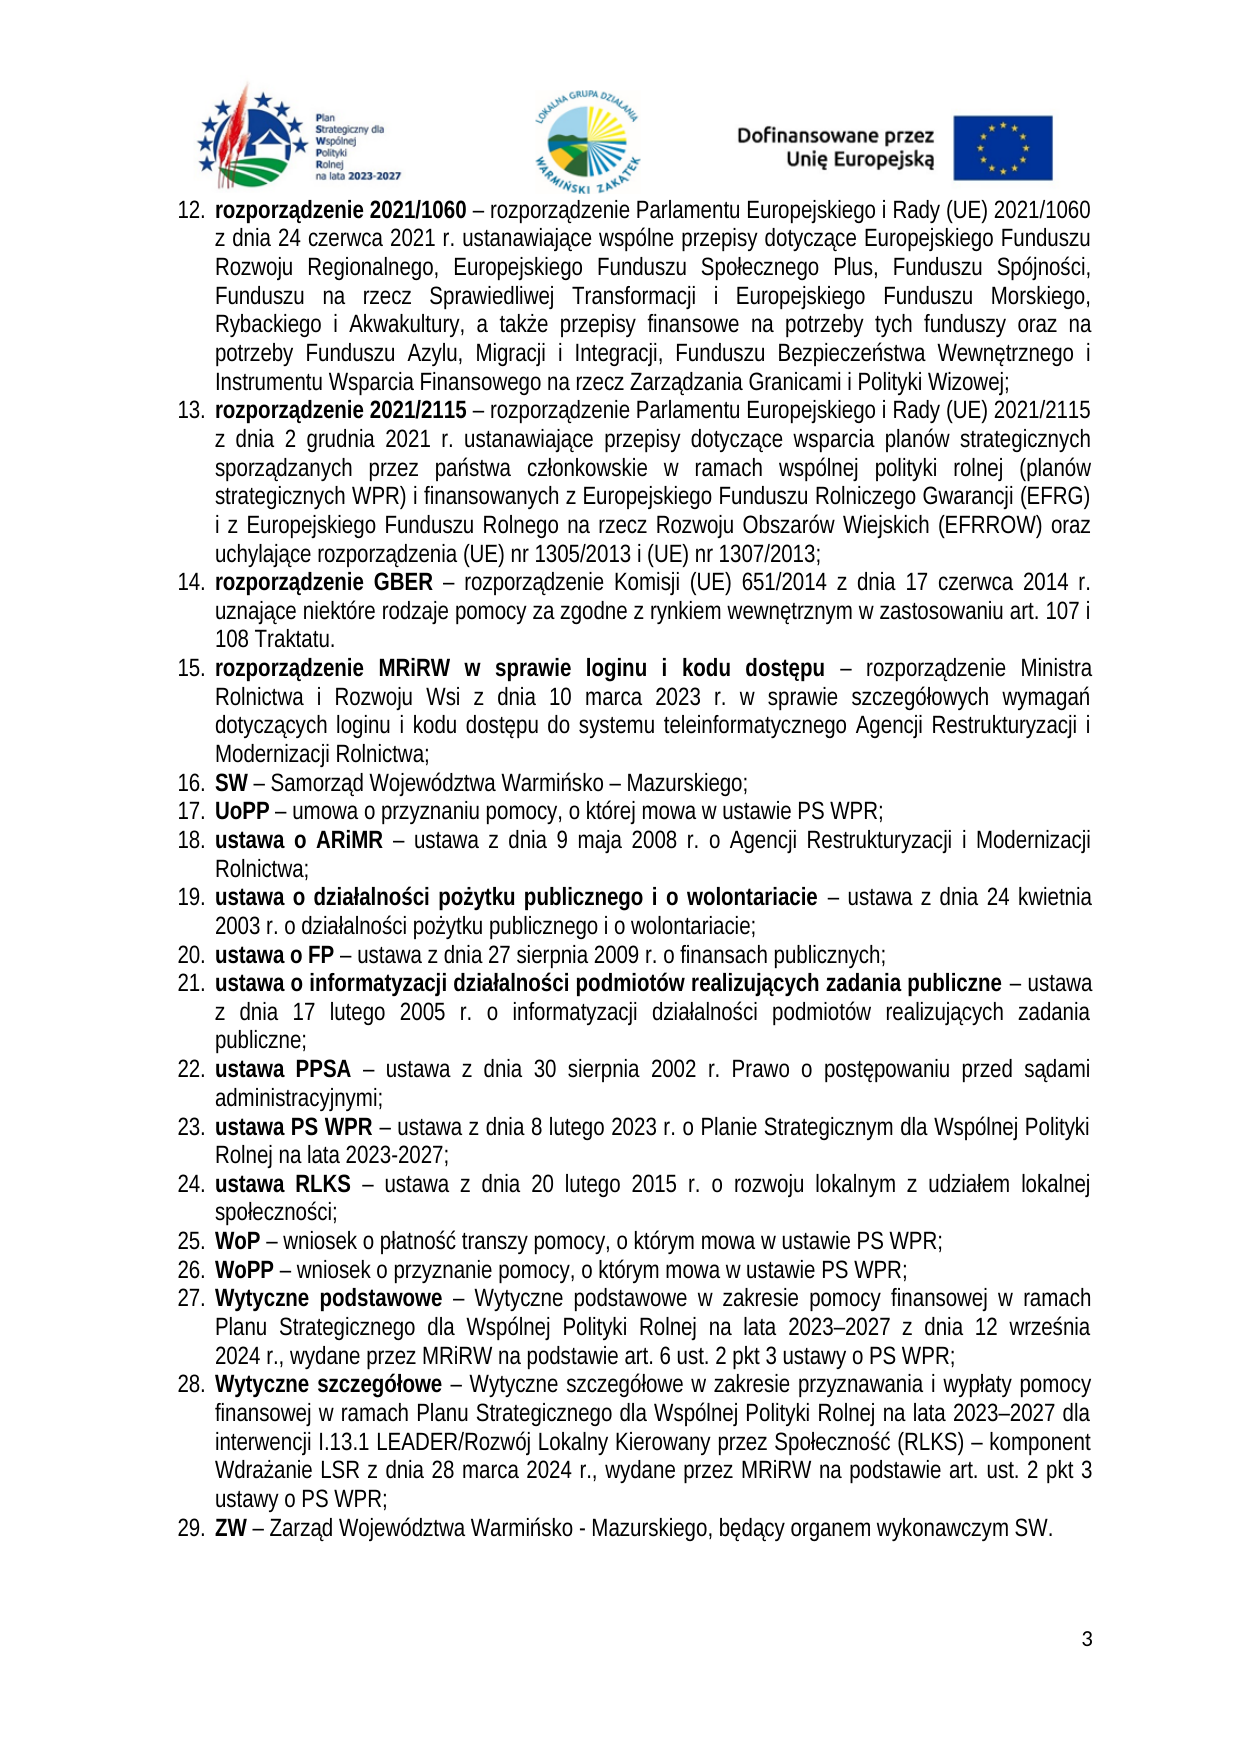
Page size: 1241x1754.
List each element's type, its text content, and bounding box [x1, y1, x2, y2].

list ustawa PPSA – ustawa z dnia 30 sierpnia 2002 r. Prawo o postępowaniu przed sądami administracyjnymi; [177, 1054, 1093, 1111]
picture [147, 73, 1093, 195]
list ZW – Zarząd Województwa Warmińsko - Mazurskiego, będący organem wykonawczym SW. [177, 1512, 1093, 1541]
list WoP – wniosek o płatność transzy pomocy, o którym mowa w ustawie PS WPR; [177, 1226, 1093, 1255]
list UoPP – umowa o przyznaniu pomocy, o której mowa w ustawie PS WPR; [177, 796, 1093, 825]
list Wytyczne szczegółowe – Wytyczne szczegółowe w zakresie przyznawania i wypłaty pomocy finansowej w ramach Planu Strategicznego dla Wspólnej Polityki Rolnej na lata 2023–2027 dla interwencji I.13.1 LEADER/Rozwój Lokalny Kierowany przez Społeczność (RLKS) – komponent Wdrażanie LSR z dnia 28 marca 2024 r., wydane przez MRiRW na podstawie art. ust. 2 pkt 3 ustawy o PS WPR; [177, 1369, 1093, 1512]
list rozporządzenie 2021/2115 – rozporządzenie Parlamentu Europejskiego i Rady (UE) 2021/2115 z dnia 2 grudnia 2021 r. ustanawiające przepisy dotyczące wsparcia planów strategicznych sporządzanych przez państwa członkowskie w ramach wspólnej polityki rolnej (planów strategicznych WPR) i finansowanych z Europejskiego Funduszu Rolniczego Gwarancji (EFRG) i z Europejskiego Funduszu Rolnego na rzecz Rozwoju Obszarów Wiejskich (EFRROW) oraz uchylające rozporządzenia (UE) nr 1305/2013 i (UE) nr 1307/2013; [177, 395, 1093, 567]
list ustawa o działalności pożytku publicznego i o wolontariacie – ustawa z dnia 24 kwietnia 2003 r. o działalności pożytku publicznego i o wolontariacie; [177, 882, 1093, 939]
list Wytyczne podstawowe – Wytyczne podstawowe w zakresie pomocy finansowej w ramach Planu Strategicznego dla Wspólnej Polityki Rolnej na lata 2023–2027 z dnia 12 września 2024 r., wydane przez MRiRW na podstawie art. 6 ust. 2 pkt 3 ustawy o PS WPR; [177, 1283, 1093, 1369]
list ustawa o ARiMR – ustawa z dnia 9 maja 2008 r. o Agencji Restrukturyzacji i Modernizacji Rolnictwa; [177, 825, 1093, 882]
list ustawa o informatyzacji działalności podmiotów realizujących zadania publiczne – ustawa z dnia 17 lutego 2005 r. o informatyzacji działalności podmiotów realizujących zadania publiczne; [177, 968, 1093, 1054]
list ustawa PS WPR – ustawa z dnia 8 lutego 2023 r. o Planie Strategicznym dla Wspólnej Polityki Rolnej na lata 2023-2027; [177, 1111, 1093, 1169]
list WoPP – wniosek o przyznanie pomocy, o którym mowa w ustawie PS WPR; [177, 1255, 1093, 1283]
list rozporządzenie GBER – rozporządzenie Komisji (UE) 651/2014 z dnia 17 czerwca 2014 r. uznające niektóre rodzaje pomocy za zgodne z rynkiem wewnętrznym w zastosowaniu art. 107 i 108 Traktatu. [177, 567, 1093, 653]
list rozporządzenie MRiRW w sprawie loginu i kodu dostępu – rozporządzenie Ministra Rolnictwa i Rozwoju Wsi z dnia 10 marca 2023 r. w sprawie szczegółowych wymagań dotyczących loginu i kodu dostępu do systemu teleinformatycznego Agencji Restrukturyzacji i Modernizacji Rolnictwa; [177, 653, 1093, 768]
list ustawa RLKS – ustawa z dnia 20 lutego 2015 r. o rozwoju lokalnym z udziałem lokalnej społeczności; [177, 1169, 1093, 1226]
list SW – Samorząd Województwa Warmińsko – Mazurskiego; [177, 768, 1093, 796]
list ustawa o FP – ustawa z dnia 27 sierpnia 2009 r. o finansach publicznych; [177, 939, 1093, 968]
list rozporządzenie 2021/1060 – rozporządzenie Parlamentu Europejskiego i Rady (UE) 2021/1060 z dnia 24 czerwca 2021 r. ustanawiające wspólne przepisy dotyczące Europejskiego Funduszu Rozwoju Regionalnego, Europejskiego Funduszu Społecznego Plus, Funduszu Spójności, Funduszu na rzecz Sprawiedliwej Transformacji i Europejskiego Funduszu Morskiego, Rybackiego i Akwakultury, a także przepisy finansowe na potrzeby tych funduszy oraz na potrzeby Funduszu Azylu, Migracji i Integracji, Funduszu Bezpieczeństwa Wewnętrznego i Instrumentu Wsparcia Finansowego na rzecz Zarządzania Granicami i Polityki Wizowej; [177, 195, 1093, 395]
